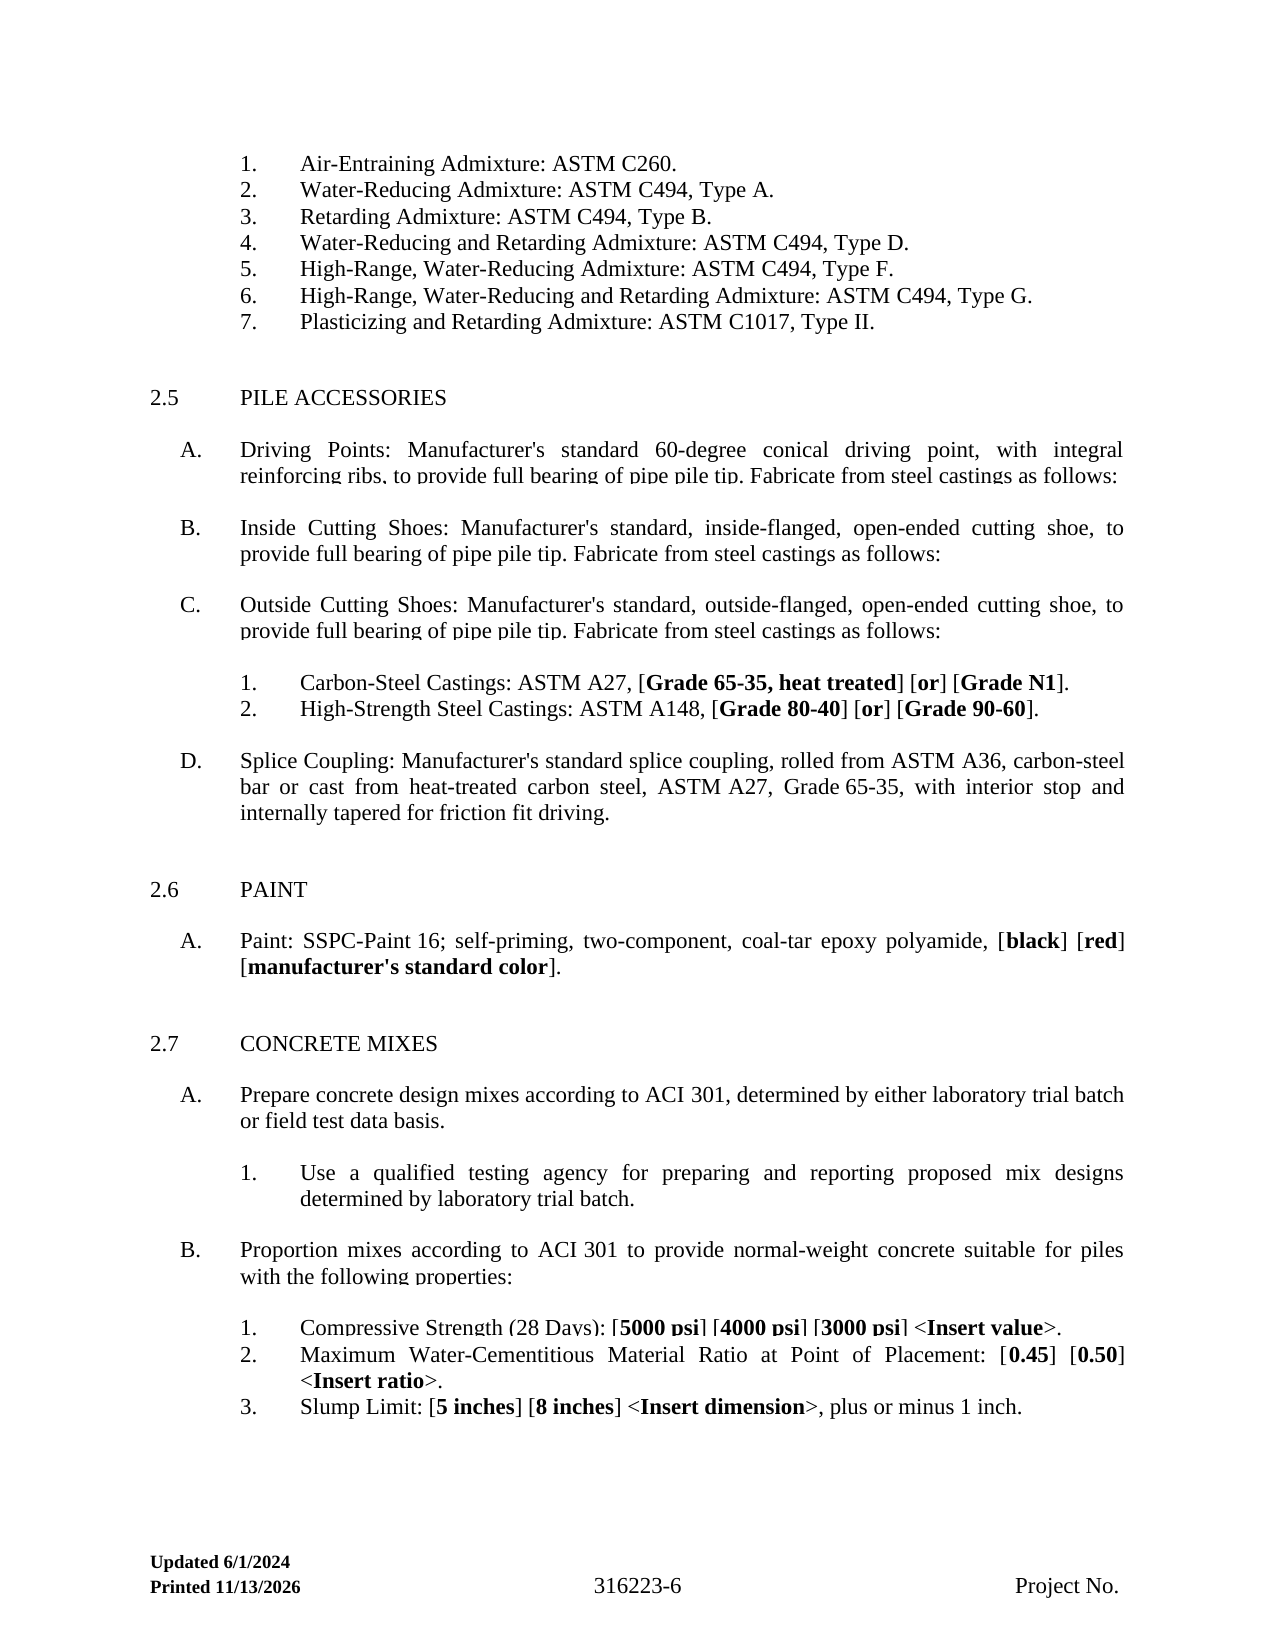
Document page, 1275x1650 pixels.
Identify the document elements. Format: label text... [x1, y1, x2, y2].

text CONCRETE MIXES [150, 1030, 1125, 1056]
text Carbon-Steel Castings: ASTM A27, [Grade 65-35, heat treated] [or] [Grade N1]. [240, 669, 1125, 695]
text High-Range, Water-Reducing and Retarding Admixture: ASTM C494, Type G. [240, 282, 1125, 308]
text Compressive Strength (28 Days): [5000 psi] [4000 psi] [3000 psi] <Insert value>. [240, 1314, 1125, 1336]
text Air-Entraining Admixture: ASTM C260. [240, 150, 1125, 176]
text Splice Coupling: Manufacturer's standard splice coupling, rolled from ASTM A36, carbon-steel bar or cast from heat-treated carbon steel, ASTM A27, Grade 65-35, with interior stop and internally tapered for friction fit driving. [180, 747, 1125, 826]
text High-Strength Steel Castings: ASTM A148, [Grade 80-40] [or] [Grade 90-60]. [240, 695, 1125, 722]
text Driving Points: Manufacturer's standard 60-degree conical driving point, with integral reinforcing ribs, to provide full bearing of pipe pile tip. Fabricate from steel castings as follows: [180, 436, 1125, 484]
text Outside Cutting Shoes: Manufacturer's standard, outside-flanged, open-ended cutting shoe, to provide full bearing of pipe pile tip. Fabricate from steel castings as follows: [180, 591, 1125, 640]
text Water-Reducing Admixture: ASTM C494, Type A. [240, 176, 1125, 203]
text Proportion mixes according to ACI 301 to provide normal-weight concrete suitable for piles with the following properties: [180, 1237, 1125, 1285]
text Slump Limit: [5 inches] [8 inches] <Insert dimension>, plus or minus 1 inch. [240, 1393, 1125, 1420]
text Inside Cutting Shoes: Manufacturer's standard, inside-flanged, open-ended cutting shoe, to provide full bearing of pipe pile tip. Fabricate from steel castings as follows: [180, 513, 1125, 566]
text PAINT [150, 876, 1125, 898]
text PILE ACCESSORIES [150, 384, 1125, 407]
text Use a qualified testing agency for preparing and reporting proposed mix designs determined by laboratory trial batch. [240, 1159, 1125, 1212]
text Paint: SSPC-Paint 16; self-priming, two-component, coal-tar epoxy polyamide, [black] [red] [manufacturer's standard color]. [180, 927, 1125, 980]
text Plasticizing and Retarding Admixture: ASTM C1017, Type II. [240, 308, 1125, 334]
text Maximum Water-Cementitious Material Ratio at Point of Placement: [0.45] [0.50] <Insert ratio>. [240, 1341, 1125, 1389]
text High-Range, Water-Reducing Admixture: ASTM C494, Type F. [240, 255, 1125, 282]
text Prepare concrete design mixes according to ACI 301, determined by either laboratory trial batch or field test data basis. [180, 1081, 1125, 1134]
text Water-Reducing and Retarding Admixture: ASTM C494, Type D. [240, 229, 1125, 255]
text Retarding Admixture: ASTM C494, Type B. [240, 203, 1125, 229]
